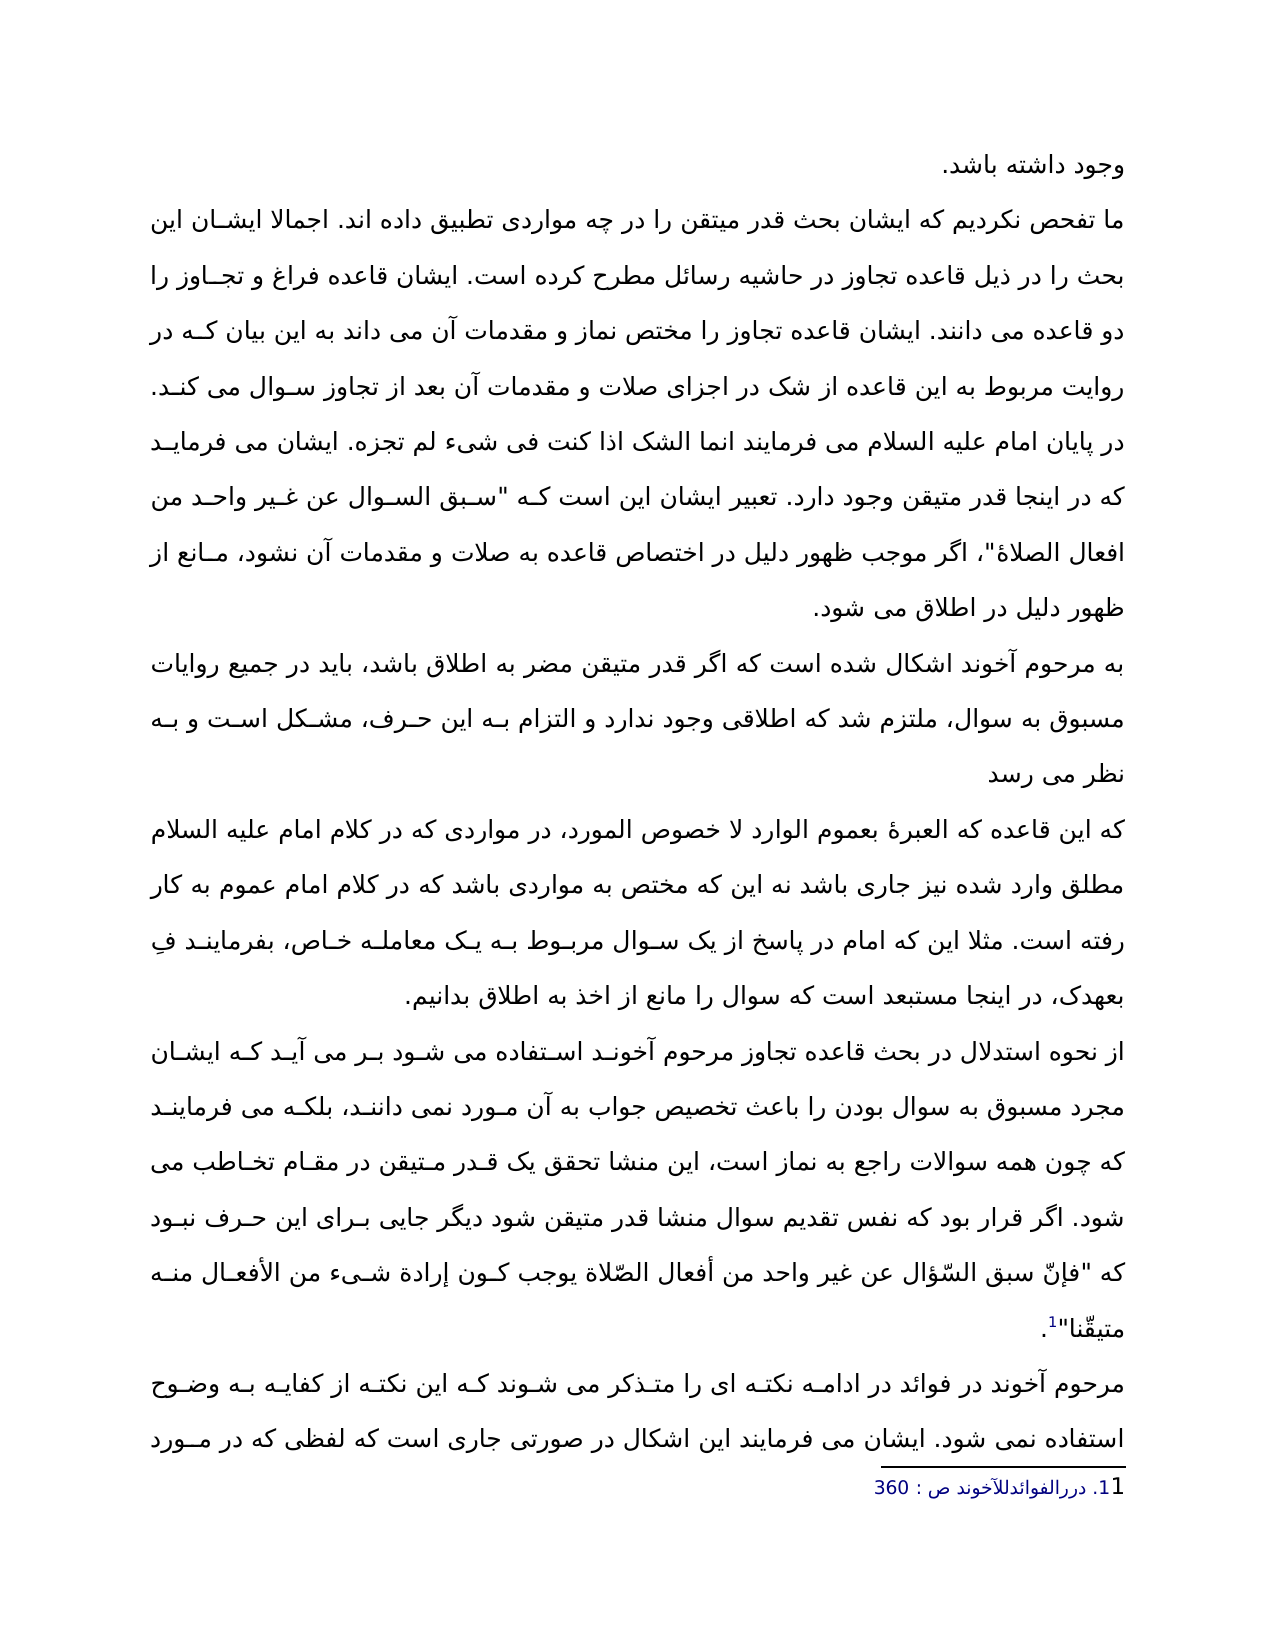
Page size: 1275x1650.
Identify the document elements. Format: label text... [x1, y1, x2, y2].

text از نحوه استدلال در بحث قاعده تجاوز مرحوم آخوند استفاده می شود بر می آید که ایشان مجرد مسبوق به سوال بودن را باعث تخصیص جواب به آن مورد نمی دانند، بلکه می فرمایند که چون همه سوالات راجع به نماز است، این منشا تحقق یک قدر متیقن در مقام تخاطب می شود. اگر قرار بود که نفس تقدیم سوال منشا قدر متیقن شود دیگر جایی برای این حرف نبود که "فإنّ سبق السّؤال عن غیر واحد من أفعال الصّلاة یوجب کون إرادة شی‏ء من الأفعال منه متیقّنا". [150, 1037, 1125, 1343]
text ما تفحص نکردیم که ایشان بحث قدر میتقن را در چه مواردی تطبیق داده اند. اجمالا ایشان این بحث را در ذیل قاعده تجاوز در حاشیه رسائل مطرح کرده است. ایشان قاعده فراغ و تجاوز را دو قاعده می دانند. ایشان قاعده تجاوز را مختص نماز و مقدمات آن می داند به این بیان که در روایت مربوط به این قاعده از شک در اجزای صلات و مقدمات آن بعد از تجاوز سوال می کند. در پایان امام علیه السلام می فرمایند انما الشک اذا کنت فی شیء لم تجزه. ایشان می فرماید که در اینجا قدر متیقن وجود دارد. تعبیر ایشان این است که "سبق السوال عن غیر واحد من افعال الصلاۀ"، اگر موجب ظهور دلیل در اختصاص قاعده به صلات و مقدمات آن نشود، مانع از ظهور دلیل در اطلاق می شود. [150, 205, 1125, 622]
text که این قاعده که العبرۀ بعموم الوارد لا خصوص المورد، در مواردی که در کلام امام علیه السلام مطلق وارد شده نیز جاری باشد نه این که مختص به مواردی باشد که در کلام امام عموم به کار رفته است. مثلا این که امام در پاسخ از یک سوال مربوط به یک معامله خاص، بفرمایند فِ بعهدک، در اینجا مستبعد است که سوال را مانع از اخذ به اطلاق بدانیم. [150, 815, 1125, 1010]
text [150, 1369, 1125, 1454]
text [150, 150, 1125, 179]
text به مرحوم آخوند اشکال شده است که اگر قدر متیقن مضر به اطلاق باشد، باید در جمیع روایات مسبوق به سوال، ملتزم شد که اطلاقی وجود ندارد و التزام به این حرف، مشکل است و به نظر می رسد [150, 649, 1125, 789]
